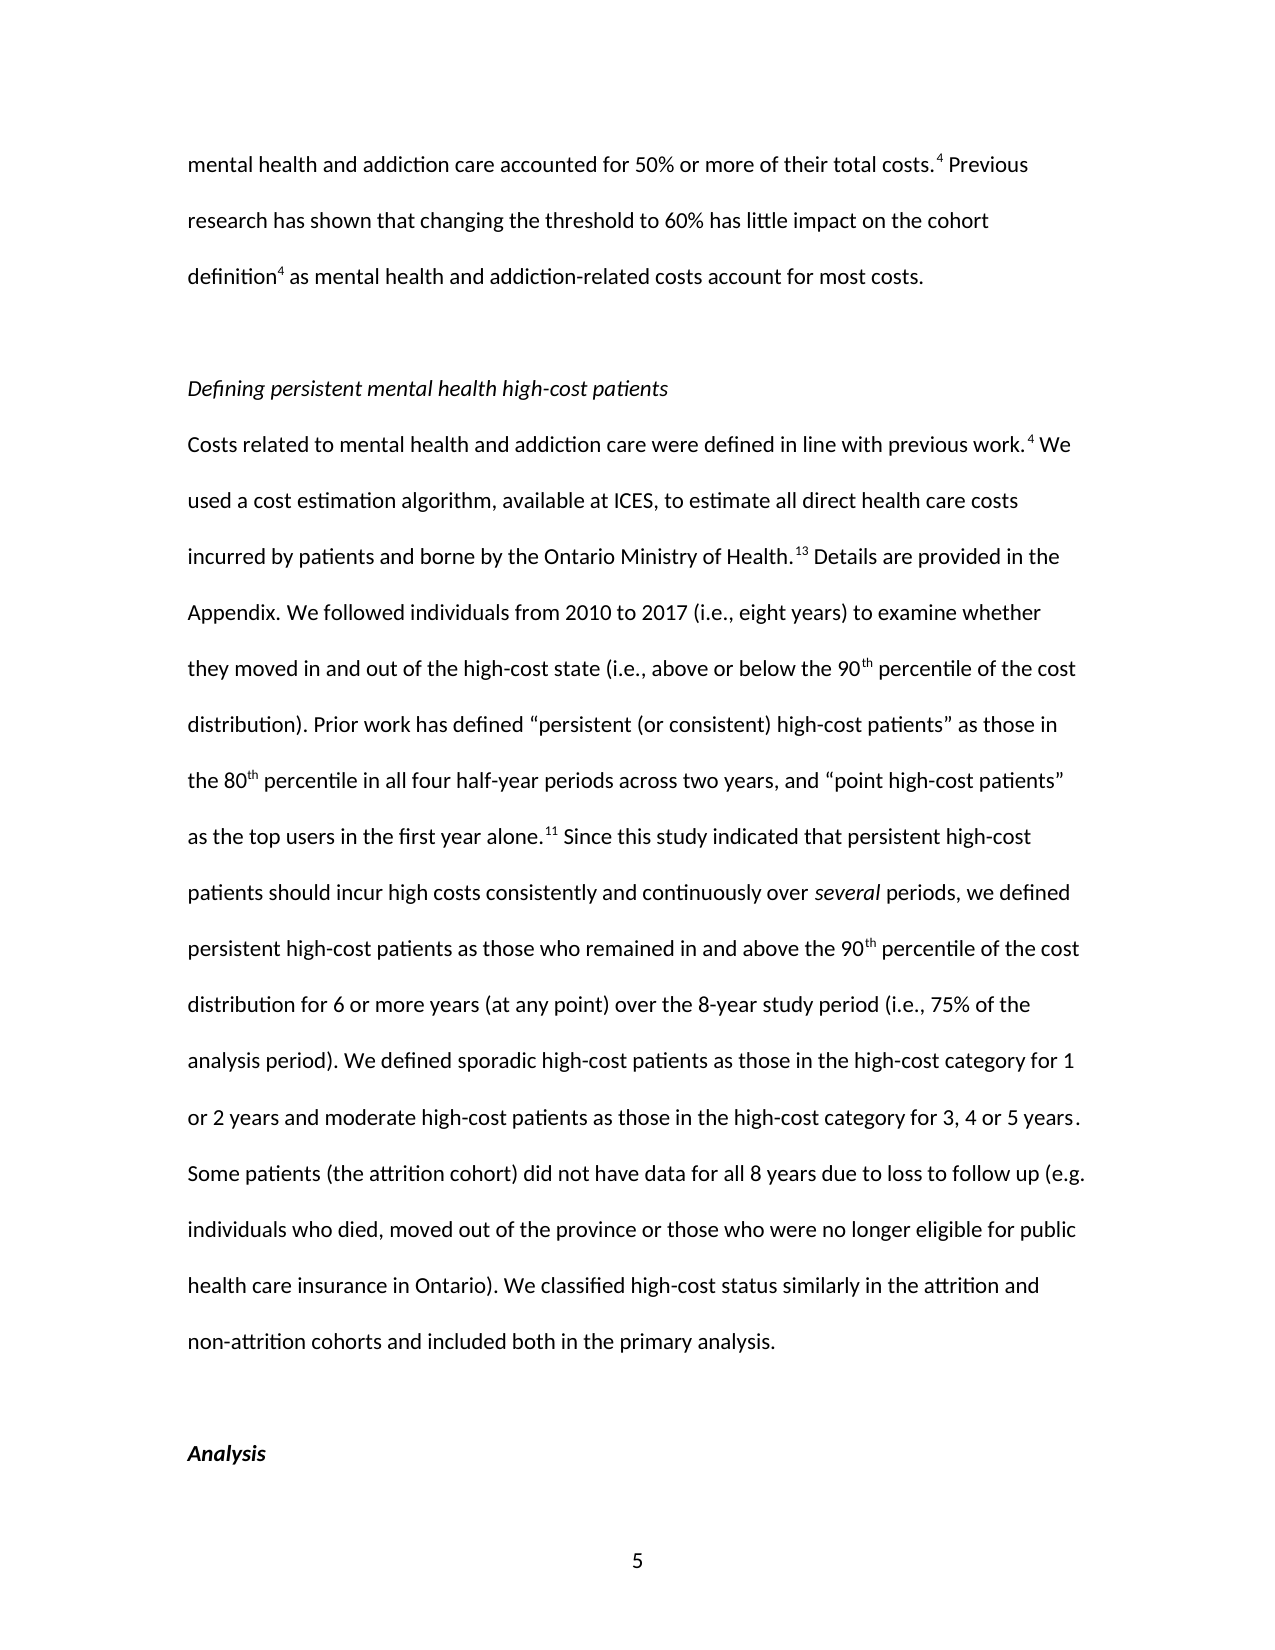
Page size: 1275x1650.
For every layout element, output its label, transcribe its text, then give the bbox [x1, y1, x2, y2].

text Defining persistent mental health high-cost patients [187, 374, 1087, 402]
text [187, 150, 1087, 290]
text Costs related to mental health and addiction care were defined in line with previous work.4 We used a cost estimation algorithm, available at ICES, to estimate all direct health care costs incurred by patients and borne by the Ontario Ministry of Health.13 Details are provided in the Appendix. We followed individuals from 2010 to 2017 (i.e., eight years) to examine whether they moved in and out of the high-cost state (i.e., above or below the 90th percentile of the cost distribution). Prior work has defined “persistent (or consistent) high-cost patients” as those in the 80th percentile in all four half-year periods across two years, and “point high-cost patients” as the top users in the first year alone.11 Since this study indicated that persistent high-cost patients should incur high costs consistently and continuously over several periods, we defined persistent high-cost patients as those who remained in and above the 90th percentile of the cost distribution for 6 or more years (at any point) over the 8-year study period (i.e., 75% of the analysis period). We defined sporadic high-cost patients as those in the high-cost category for 1 or 2 years and moderate high-cost patients as those in the high-cost category for 3, 4 or 5 years. Some patients (the attrition cohort) did not have data for all 8 years due to loss to follow up (e.g. individuals who died, moved out of the province or those who were no longer eligible for public health care insurance in Ontario). We classified high-cost status similarly in the attrition and non-attrition cohorts and included both in the primary analysis. [187, 430, 1087, 1355]
text Analysis [187, 1439, 1087, 1467]
